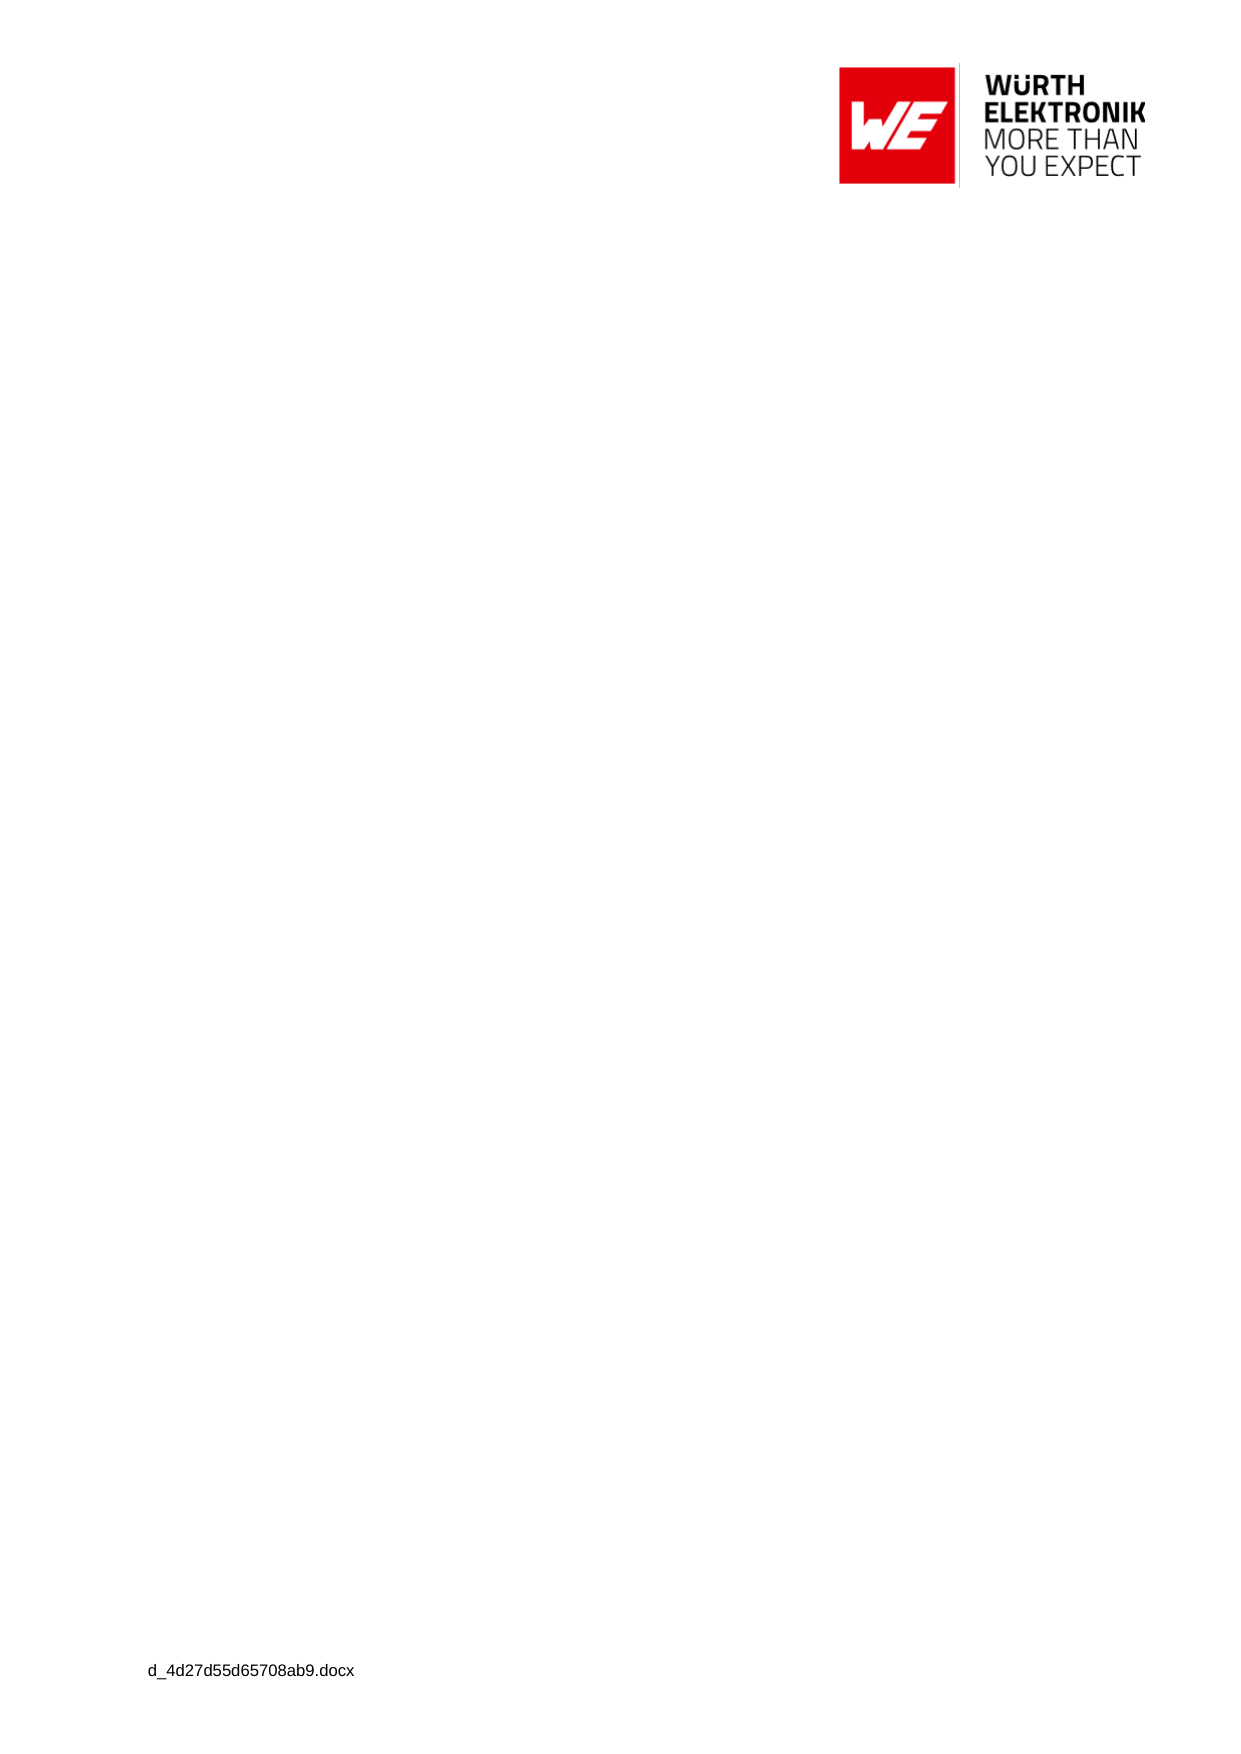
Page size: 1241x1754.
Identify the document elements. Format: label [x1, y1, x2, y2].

picture [835, 63, 1146, 188]
